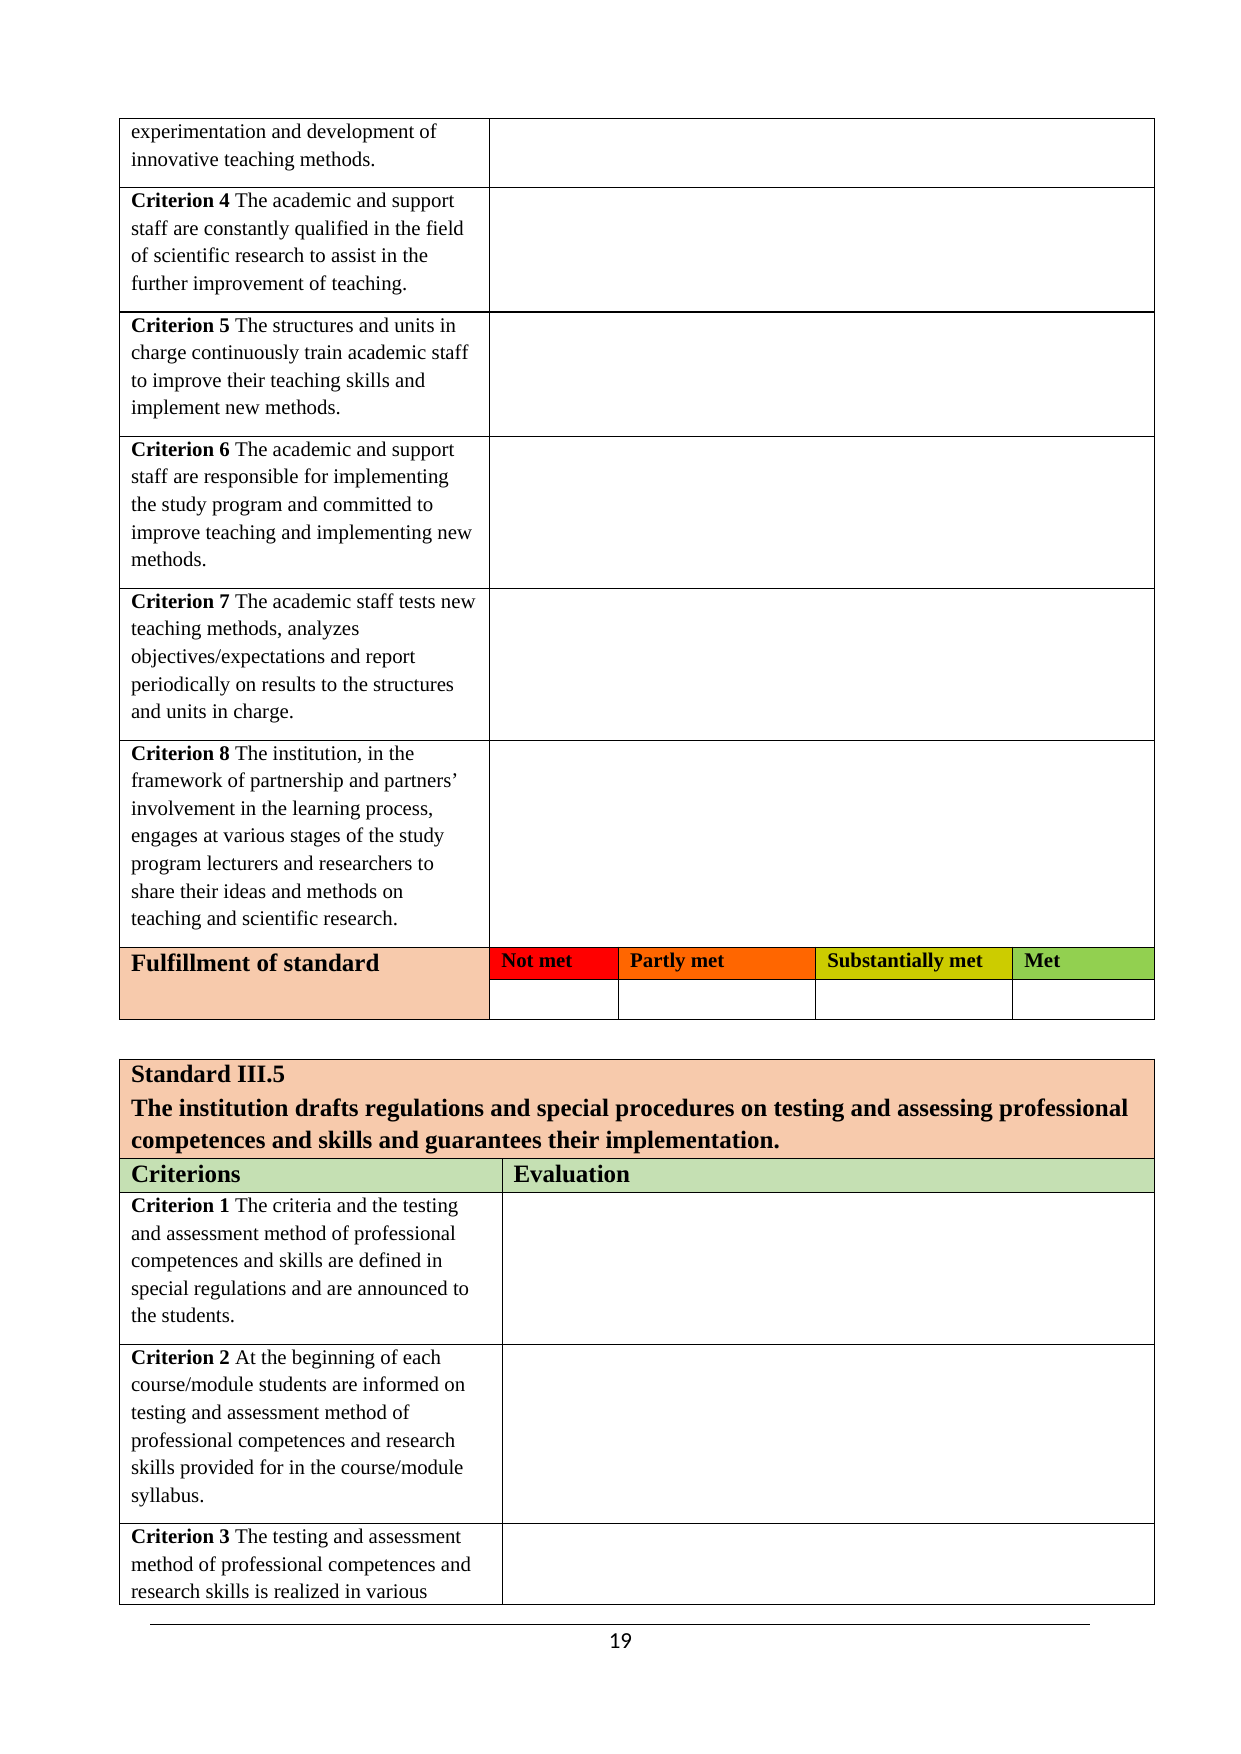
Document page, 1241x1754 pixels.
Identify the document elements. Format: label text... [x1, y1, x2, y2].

table_cell Criterions [120, 1159, 502, 1192]
table_cell [490, 188, 1154, 311]
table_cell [120, 119, 489, 187]
table_cell Evaluation [503, 1159, 1154, 1192]
table_cell Met [1013, 948, 1154, 979]
table_cell Criterion 2 At the beginning of each course/module students are informed on testing and assessment method of professional competences and research skills provided for in the course/module syllabus. [120, 1345, 502, 1523]
table_cell Criterion 8 The institution, in the framework of partnership and partners’ involvement in the learning process, engages at various stages of the study program lecturers and researchers to share their ideas and methods on teaching and scientific research. [120, 741, 489, 947]
table_cell Criterion 5 The structures and units in charge continuously train academic staff to improve their teaching skills and implement new methods. [120, 313, 489, 436]
table_cell Partly met [619, 948, 815, 979]
table_cell Criterion 7 The academic staff tests new teaching methods, analyzes objectives/expectations and report periodically on results to the structures and units in charge. [120, 589, 489, 739]
table_cell [503, 1345, 1154, 1523]
table_cell [490, 313, 1154, 436]
table_cell Criterion 1 The criteria and the testing and assessment method of professional competences and skills are defined in special regulations and are announced to the students. [120, 1193, 502, 1344]
table_cell [503, 1524, 1154, 1603]
table_cell [490, 980, 618, 1019]
table_cell [490, 119, 1154, 187]
table_cell Not met [490, 948, 618, 979]
table_header Standard III.5 The institution drafts regulations and special procedures on testing and assessing professional competences and skills and guarantees their implementation. [120, 1060, 1154, 1158]
table_cell [1013, 980, 1154, 1019]
table_cell Criterion 6 The academic and support staff are responsible for implementing the study program and committed to improve teaching and implementing new methods. [120, 437, 489, 588]
table_cell [490, 589, 1154, 739]
table_cell [816, 980, 1012, 1019]
table_cell Substantially met [816, 948, 1012, 979]
table_cell [503, 1193, 1154, 1344]
table_cell [490, 437, 1154, 588]
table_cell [120, 1524, 502, 1603]
table_cell Criterion 4 The academic and support staff are constantly qualified in the field of scientific research to assist in the further improvement of teaching. [120, 188, 489, 311]
table_cell [490, 741, 1154, 947]
table_cell Fulfillment of standard [120, 948, 489, 1019]
table_cell [619, 980, 815, 1019]
